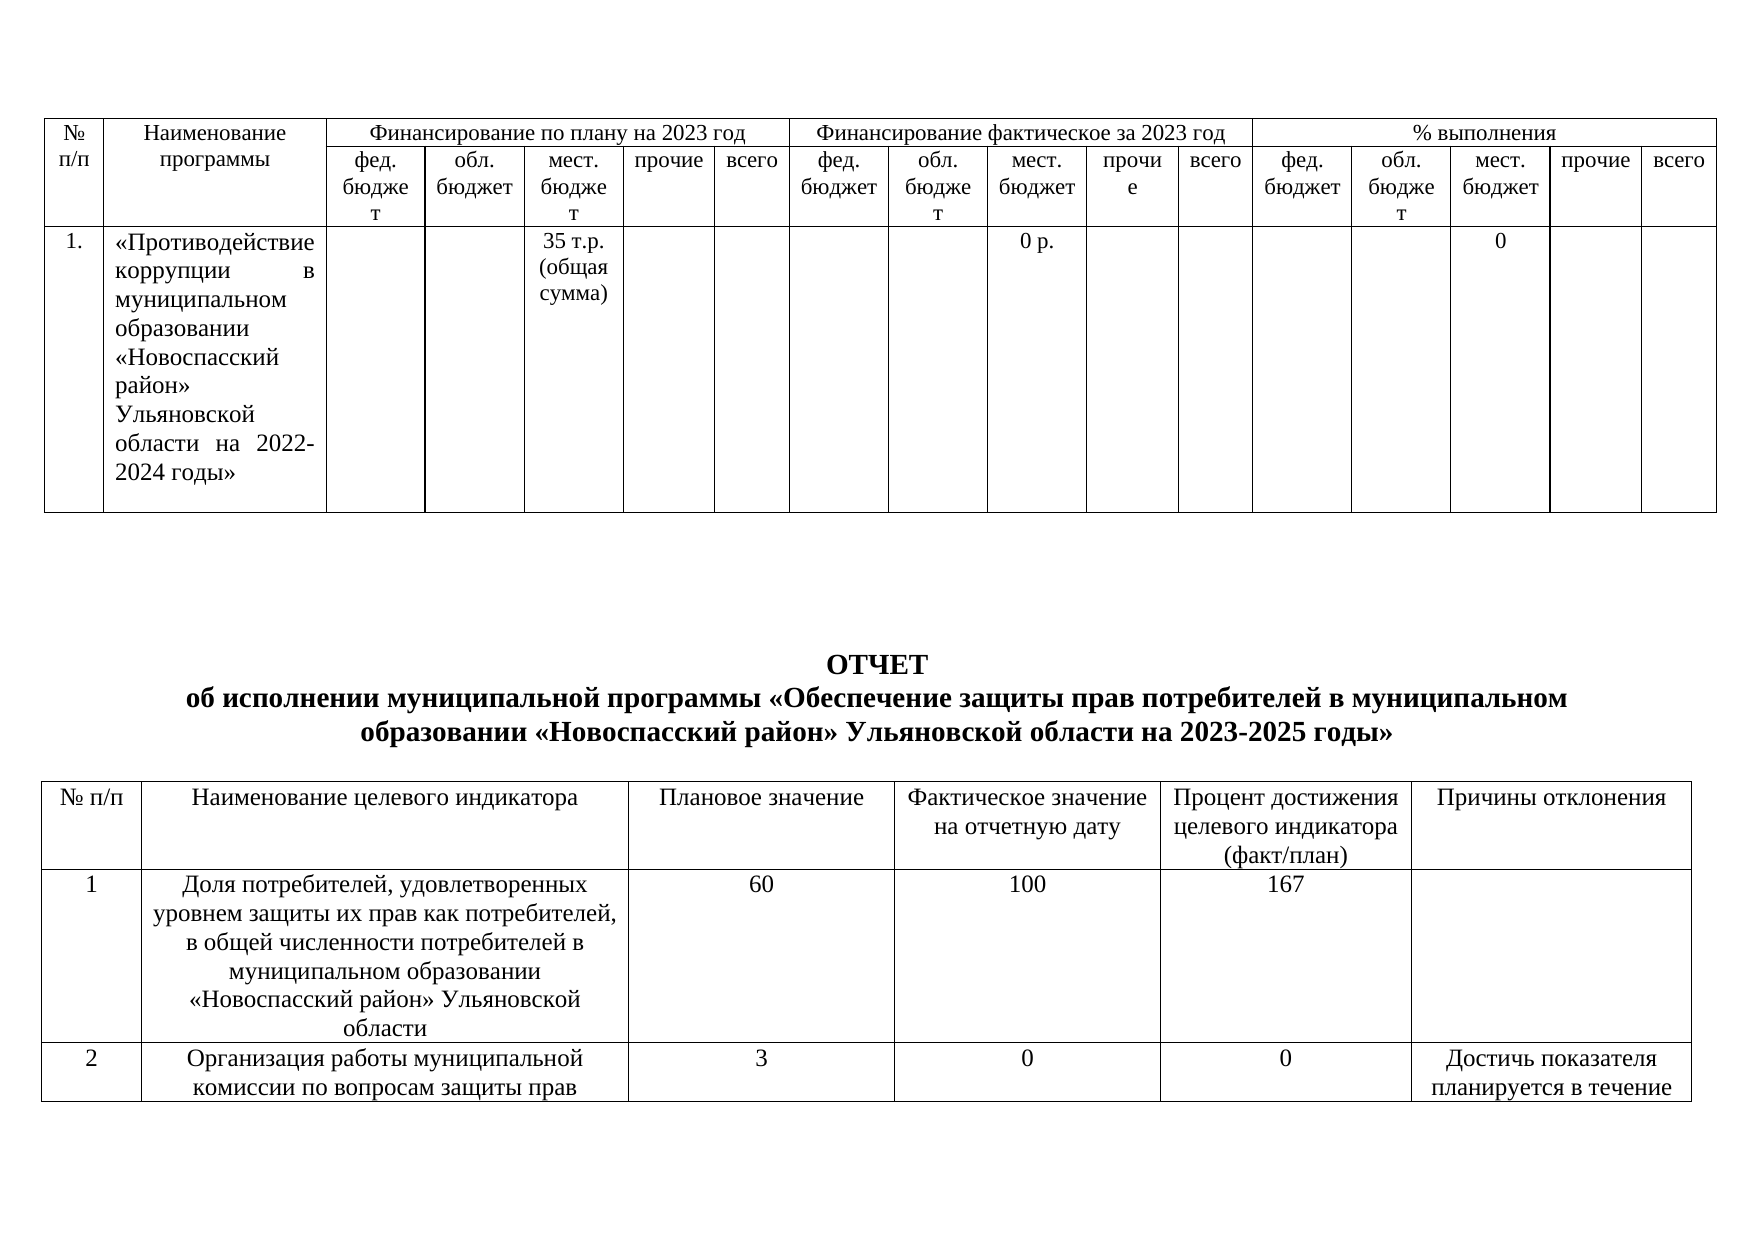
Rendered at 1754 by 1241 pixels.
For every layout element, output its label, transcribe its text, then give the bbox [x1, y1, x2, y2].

table_cell обл. бюджет [1352, 147, 1450, 226]
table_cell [1412, 1043, 1691, 1101]
table_cell прочие [1087, 147, 1178, 226]
table_cell [1412, 870, 1691, 1042]
table_cell 1 [42, 870, 141, 1042]
table_cell 0 [1451, 227, 1549, 512]
table_cell 60 [629, 870, 894, 1042]
table_cell [426, 227, 524, 512]
text ОТЧЕТ [118, 647, 1636, 681]
table_cell обл. бюджет [426, 147, 524, 226]
table_header Финансирование фактическое за 2023 год [790, 119, 1252, 146]
table_cell 167 [1161, 870, 1411, 1042]
table_cell 0 [895, 1043, 1160, 1101]
table_cell 3 [629, 1043, 894, 1101]
table_cell фед. бюджет [790, 147, 888, 226]
table_cell Доля потребителей, удовлетворенных уровнем защиты их прав как потребителей, в общей численности потребителей в муниципальном образовании «Новоспасский район» Ульяновской области [142, 870, 628, 1042]
table_cell [1179, 227, 1252, 512]
table_header Фактическое значение на отчетную дату [895, 782, 1160, 868]
table_cell 0 р. [988, 227, 1086, 512]
table_header Финансирование по плану на 2023 год [327, 119, 789, 146]
table_cell [790, 227, 888, 512]
table_cell [1253, 227, 1351, 512]
table_cell фед. бюджет [327, 147, 424, 226]
table_cell [1352, 227, 1450, 512]
table_header Наименование программы [104, 119, 326, 226]
table_cell [715, 227, 789, 512]
table_header Наименование целевого индикатора [142, 782, 628, 868]
table_cell [1551, 227, 1641, 512]
table_cell [1087, 227, 1178, 512]
table_cell [327, 227, 424, 512]
table_cell мест. бюджет [988, 147, 1086, 226]
table_cell [1642, 227, 1716, 512]
table_header Плановое значение [629, 782, 894, 868]
table_header % выполнения [1253, 119, 1716, 146]
table_cell 1. [45, 227, 103, 512]
text об исполнении муниципальной программы «Обеспечение защиты прав потребителей в муниципальном образовании «Новоспасский район» Ульяновской области на 2023-2025 годы» [118, 681, 1636, 748]
table_cell мест. бюджет [525, 147, 623, 226]
table_cell 35 т.р. (общая сумма) [525, 227, 623, 512]
table_cell «Противодействие коррупции в муниципальном образовании «Новоспасский район» Ульяновской области на 2022-2024 годы» [104, 227, 326, 512]
table_cell всего [1642, 147, 1716, 226]
table_cell фед. бюджет [1253, 147, 1351, 226]
table_header № п/п [45, 119, 103, 226]
table_cell прочие [1551, 147, 1641, 226]
table_cell 0 [1161, 1043, 1411, 1101]
table_cell обл. бюджет [889, 147, 987, 226]
table_cell 2 [42, 1043, 141, 1101]
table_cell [142, 1043, 628, 1101]
table_cell 100 [895, 870, 1160, 1042]
table_header № п/п [42, 782, 141, 868]
table_cell мест. бюджет [1451, 147, 1549, 226]
table_cell прочие [624, 147, 714, 226]
table_cell [889, 227, 987, 512]
table_cell [624, 227, 714, 512]
table_header Процент достижения целевого индикатора (факт/план) [1161, 782, 1411, 868]
table_cell всего [1179, 147, 1252, 226]
table_cell всего [715, 147, 789, 226]
table_header Причины отклонения [1412, 782, 1691, 868]
